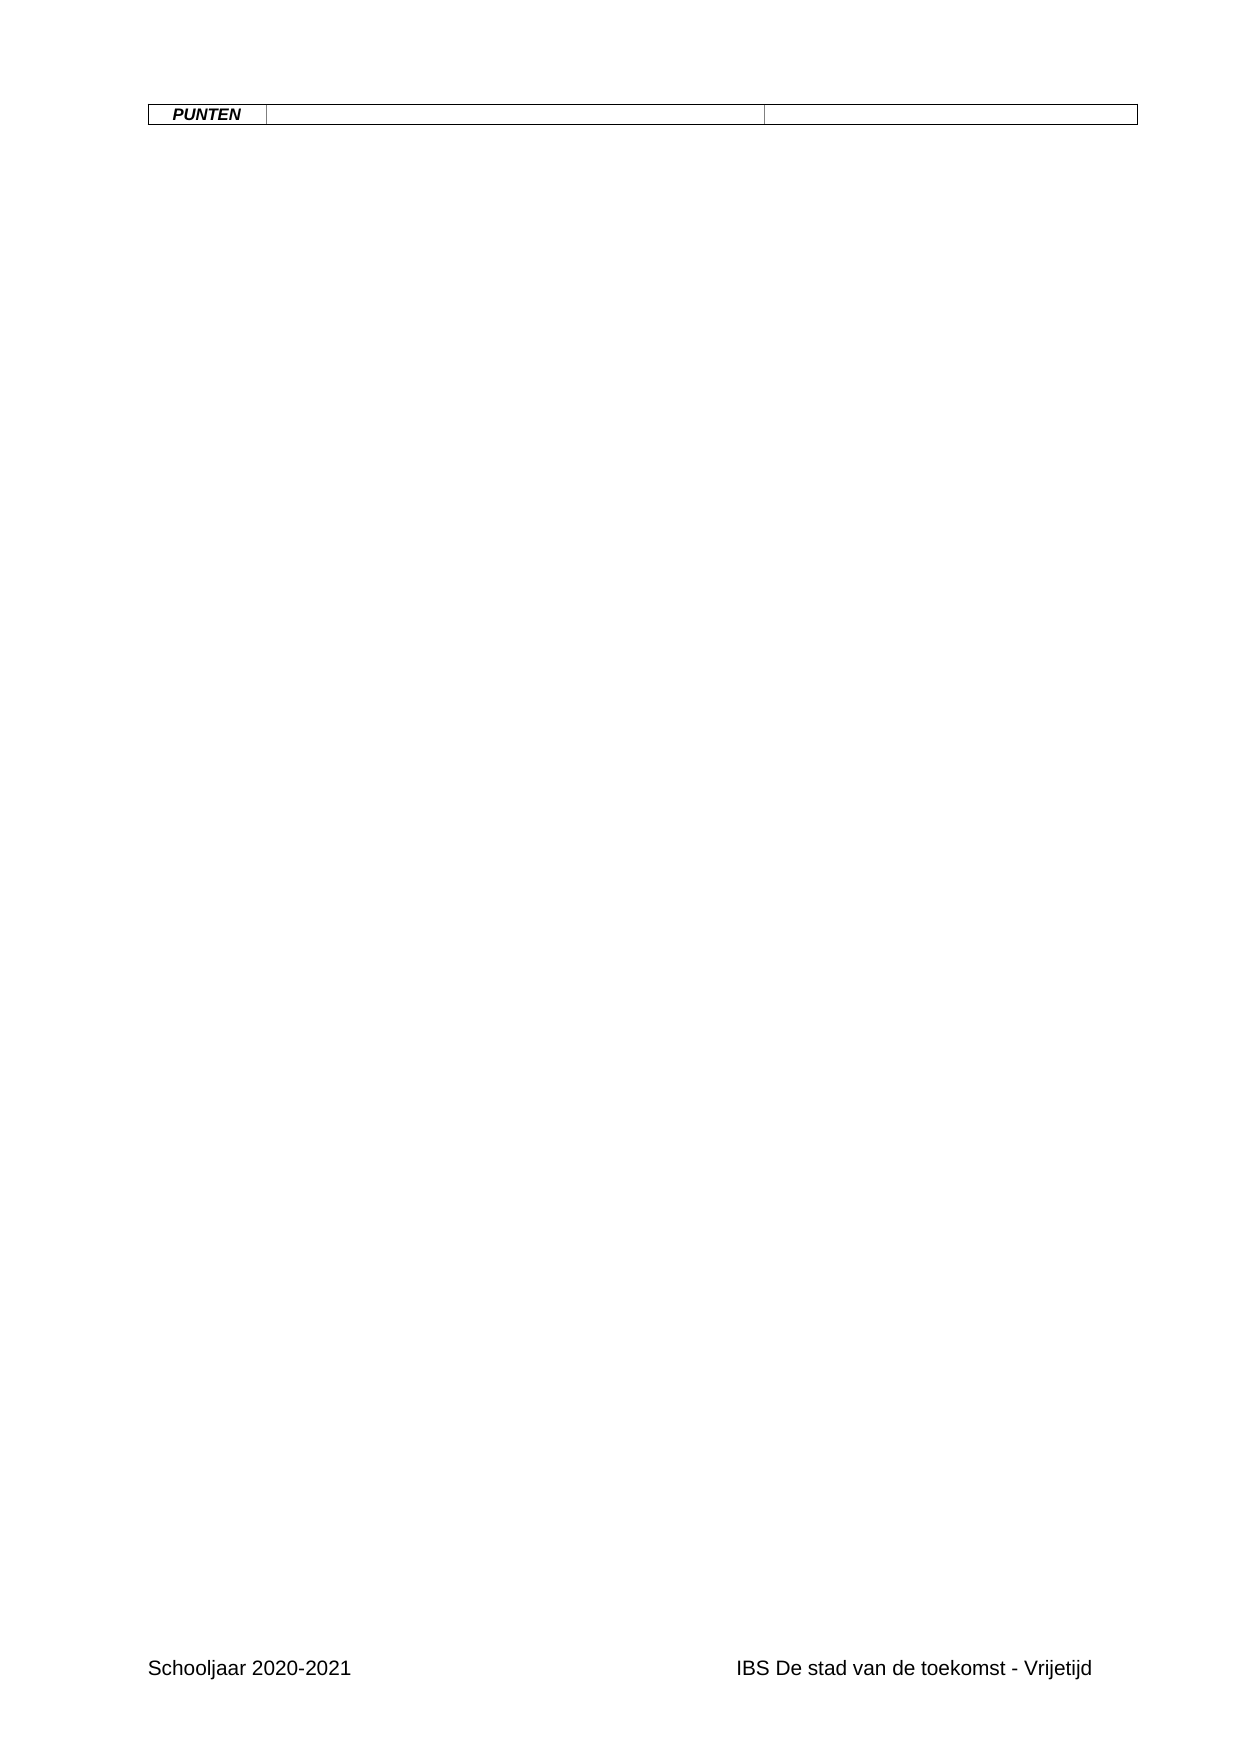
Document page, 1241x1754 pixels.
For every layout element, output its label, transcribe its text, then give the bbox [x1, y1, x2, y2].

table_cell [267, 105, 764, 124]
table_cell Totaal 100 punten [149, 105, 266, 124]
table_cell [765, 105, 1137, 124]
